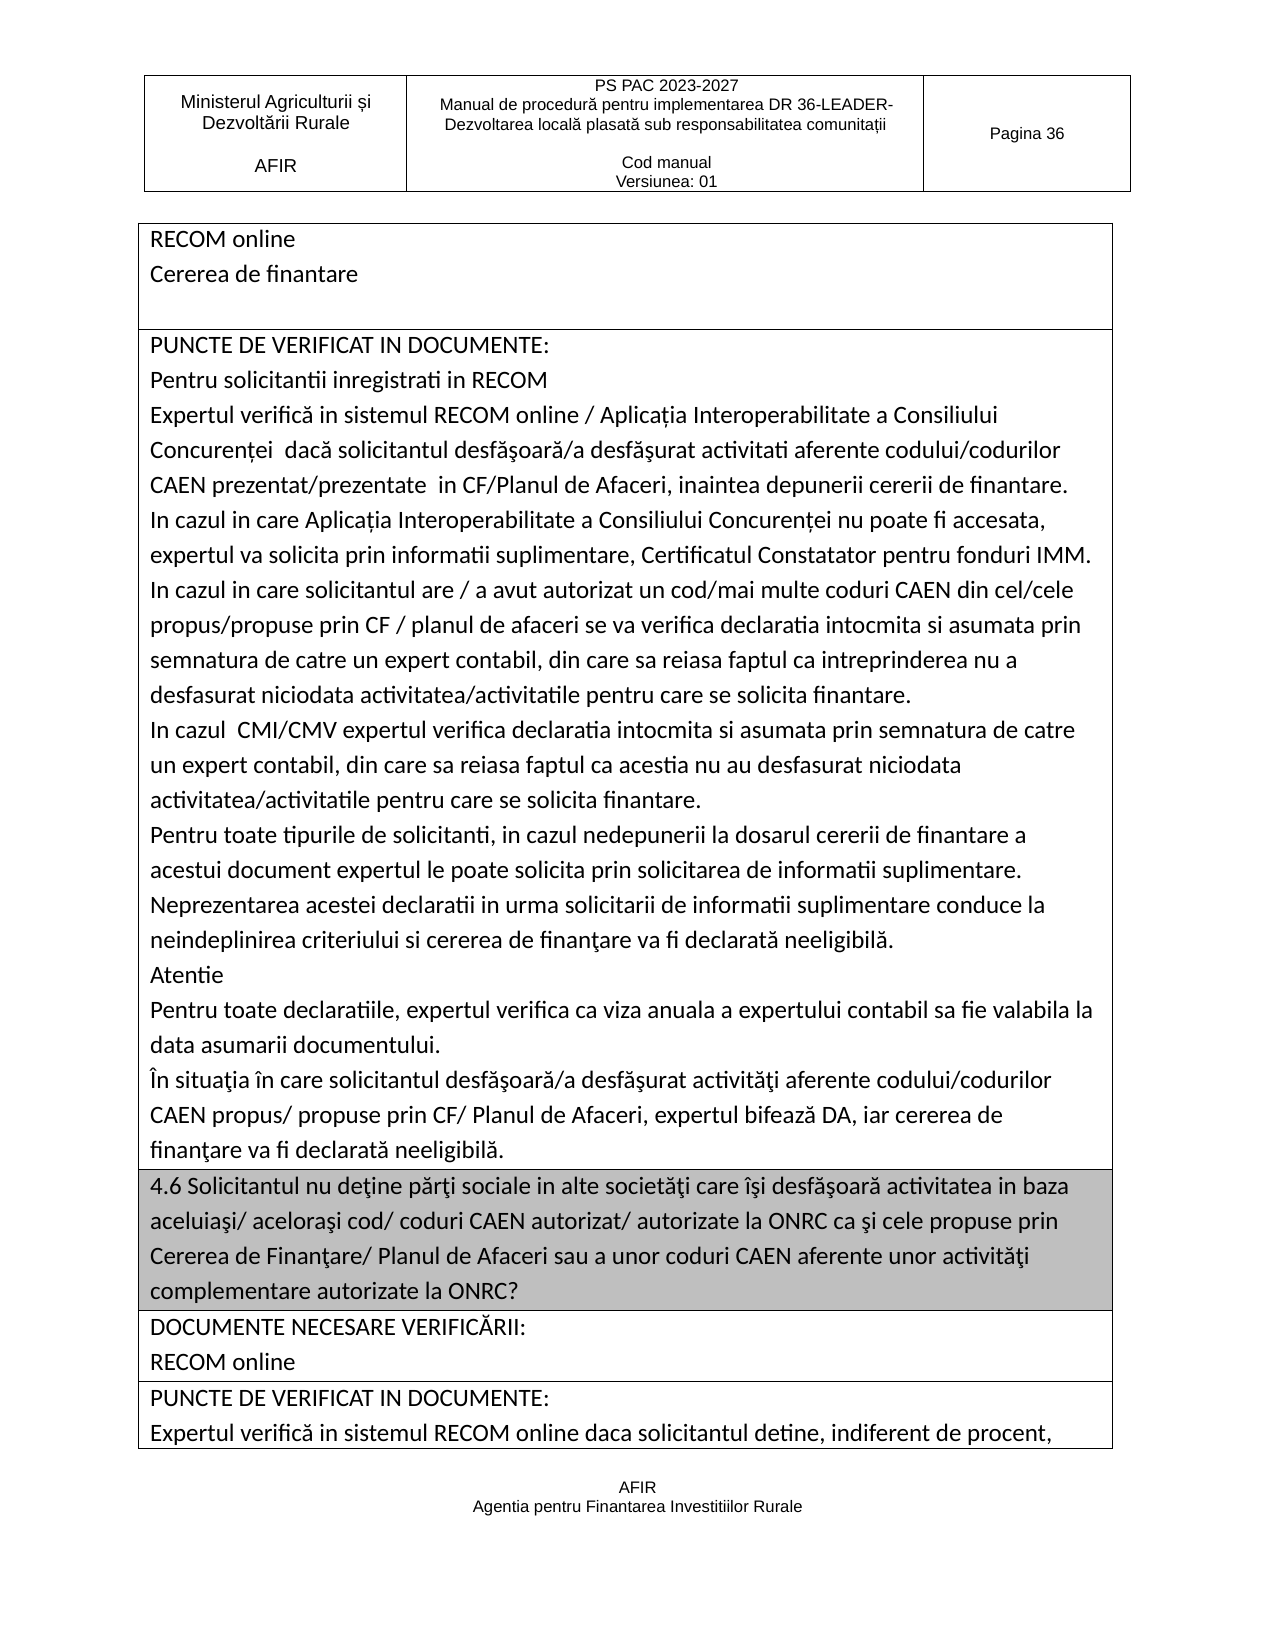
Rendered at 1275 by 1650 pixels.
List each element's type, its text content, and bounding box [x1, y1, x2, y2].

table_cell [139, 1382, 1112, 1447]
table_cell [139, 224, 1112, 328]
table_cell PUNCTE DE VERIFICAT IN DOCUMENTE: Pentru solicitantii inregistrati in RECOM Expertul verifică in sistemul RECOM online / Aplicația Interoperabilitate a Consiliului Concurenței dacă solicitantul desfăşoară/a desfăşurat activitati aferente codului/codurilor CAEN prezentat/prezentate in CF/Planul de Afaceri, inaintea depunerii cererii de finantare. In cazul in care Aplicația Interoperabilitate a Consiliului Concurenței nu poate fi accesata, expertul va solicita prin informatii suplimentare, Certificatul Constatator pentru fonduri IMM. In cazul in care solicitantul are / a avut autorizat un cod/mai multe coduri CAEN din cel/cele propus/propuse prin CF / planul de afaceri se va verifica declaratia intocmita si asumata prin semnatura de catre un expert contabil, din care sa reiasa faptul ca intreprinderea nu a desfasurat niciodata activitatea/activitatile pentru care se solicita finantare. In cazul CMI/CMV expertul verifica declaratia intocmita si asumata prin semnatura de catre un expert contabil, din care sa reiasa faptul ca acestia nu au desfasurat niciodata activitatea/activitatile pentru care se solicita finantare. Pentru toate tipurile de solicitanti, in cazul nedepunerii la dosarul cererii de finantare a acestui document expertul le poate solicita prin solicitarea de informatii suplimentare. Neprezentarea acestei declaratii in urma solicitarii de informatii suplimentare conduce la neindeplinirea criteriului si cererea de finanţare va fi declarată neeligibilă. Atentie Pentru toate declaratiile, expertul verifica ca viza anuala a expertului contabil sa fie valabila la data asumarii documentului. În situaţia în care solicitantul desfăşoară/a desfăşurat activităţi aferente codului/codurilor CAEN propus/ propuse prin CF/ Planul de Afaceri, expertul bifează DA, iar cererea de finanţare va fi declarată neeligibilă. [139, 330, 1112, 1169]
table_cell 4.6 Solicitantul nu deţine părţi sociale in alte societăţi care îşi desfăşoară activitatea in baza aceluiaşi/ aceloraşi cod/ coduri CAEN autorizat/ autorizate la ONRC ca şi cele propuse prin Cererea de Finanţare/ Planul de Afaceri sau a unor coduri CAEN aferente unor activităţi complementare autorizate la ONRC? [139, 1170, 1112, 1310]
table_cell DOCUMENTE NECESARE VERIFICĂRII: RECOM online [139, 1311, 1112, 1381]
